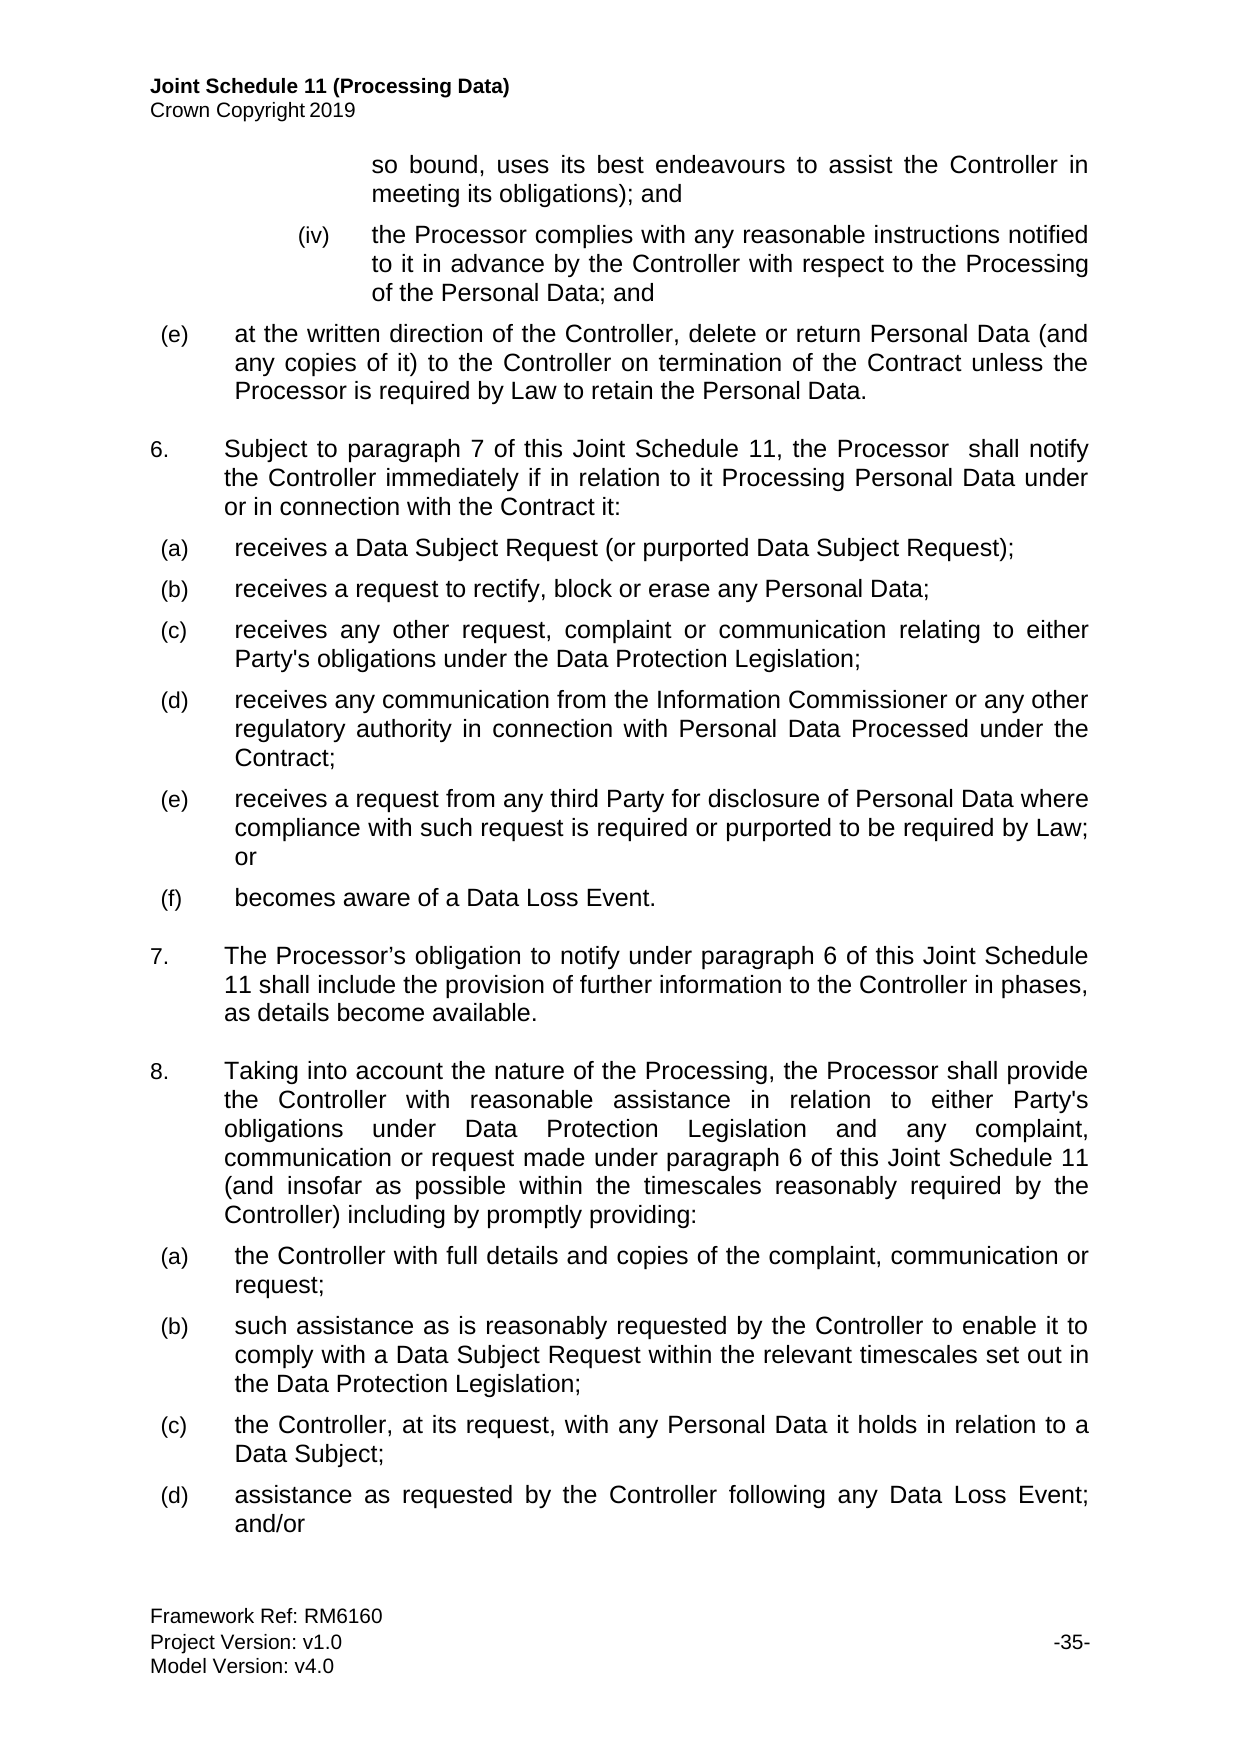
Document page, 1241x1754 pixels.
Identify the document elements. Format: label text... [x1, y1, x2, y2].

list the Controller with full details and copies of the complaint, communication or request; [160, 1241, 1090, 1299]
list The Processor’s obligation to notify under paragraph 6 of this Joint Schedule 11 shall include the provision of further information to the Controller in phases, as details become available. [150, 941, 1090, 1027]
list the Controller, at its request, with any Personal Data it holds in relation to a Data Subject; [160, 1410, 1090, 1467]
list Subject to paragraph 7 of this Joint Schedule 11, the Processor shall notify the Controller immediately if in relation to it Processing Personal Data under or in connection with the Contract it: [150, 434, 1090, 520]
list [298, 150, 1090, 207]
list such assistance as is reasonably requested by the Controller to enable it to comply with a Data Subject Request within the relevant timescales set out in the Data Protection Legislation; [160, 1311, 1090, 1397]
list receives a Data Subject Request (or purported Data Subject Request); [160, 533, 1090, 562]
list receives a request from any third Party for disclosure of Personal Data where compliance with such request is required or purported to be required by Law; or [160, 784, 1090, 870]
list receives a request to rectify, block or erase any Personal Data; [160, 574, 1090, 603]
list receives any other request, complaint or communication relating to either Party's obligations under the Data Protection Legislation; [160, 615, 1090, 673]
list at the written direction of the Controller, delete or return Personal Data (and any copies of it) to the Controller on termination of the Contract unless the Processor is required by Law to retain the Personal Data. [160, 319, 1090, 405]
list becomes aware of a Data Loss Event. [160, 883, 1090, 912]
list Taking into account the nature of the Processing, the Processor shall provide the Controller with reasonable assistance in relation to either Party's obligations under Data Protection Legislation and any complaint, communication or request made under paragraph 6 of this Joint Schedule 11 (and insofar as possible within the timescales reasonably required by the Controller) including by promptly providing: [150, 1056, 1090, 1229]
list assistance as requested by the Controller following any Data Loss Event; and/or [160, 1480, 1090, 1537]
list receives any communication from the Information Commissioner or any other regulatory authority in connection with Personal Data Processed under the Contract; [160, 685, 1090, 772]
list the Processor complies with any reasonable instructions notified to it in advance by the Controller with respect to the Processing of the Personal Data; and [298, 220, 1090, 306]
